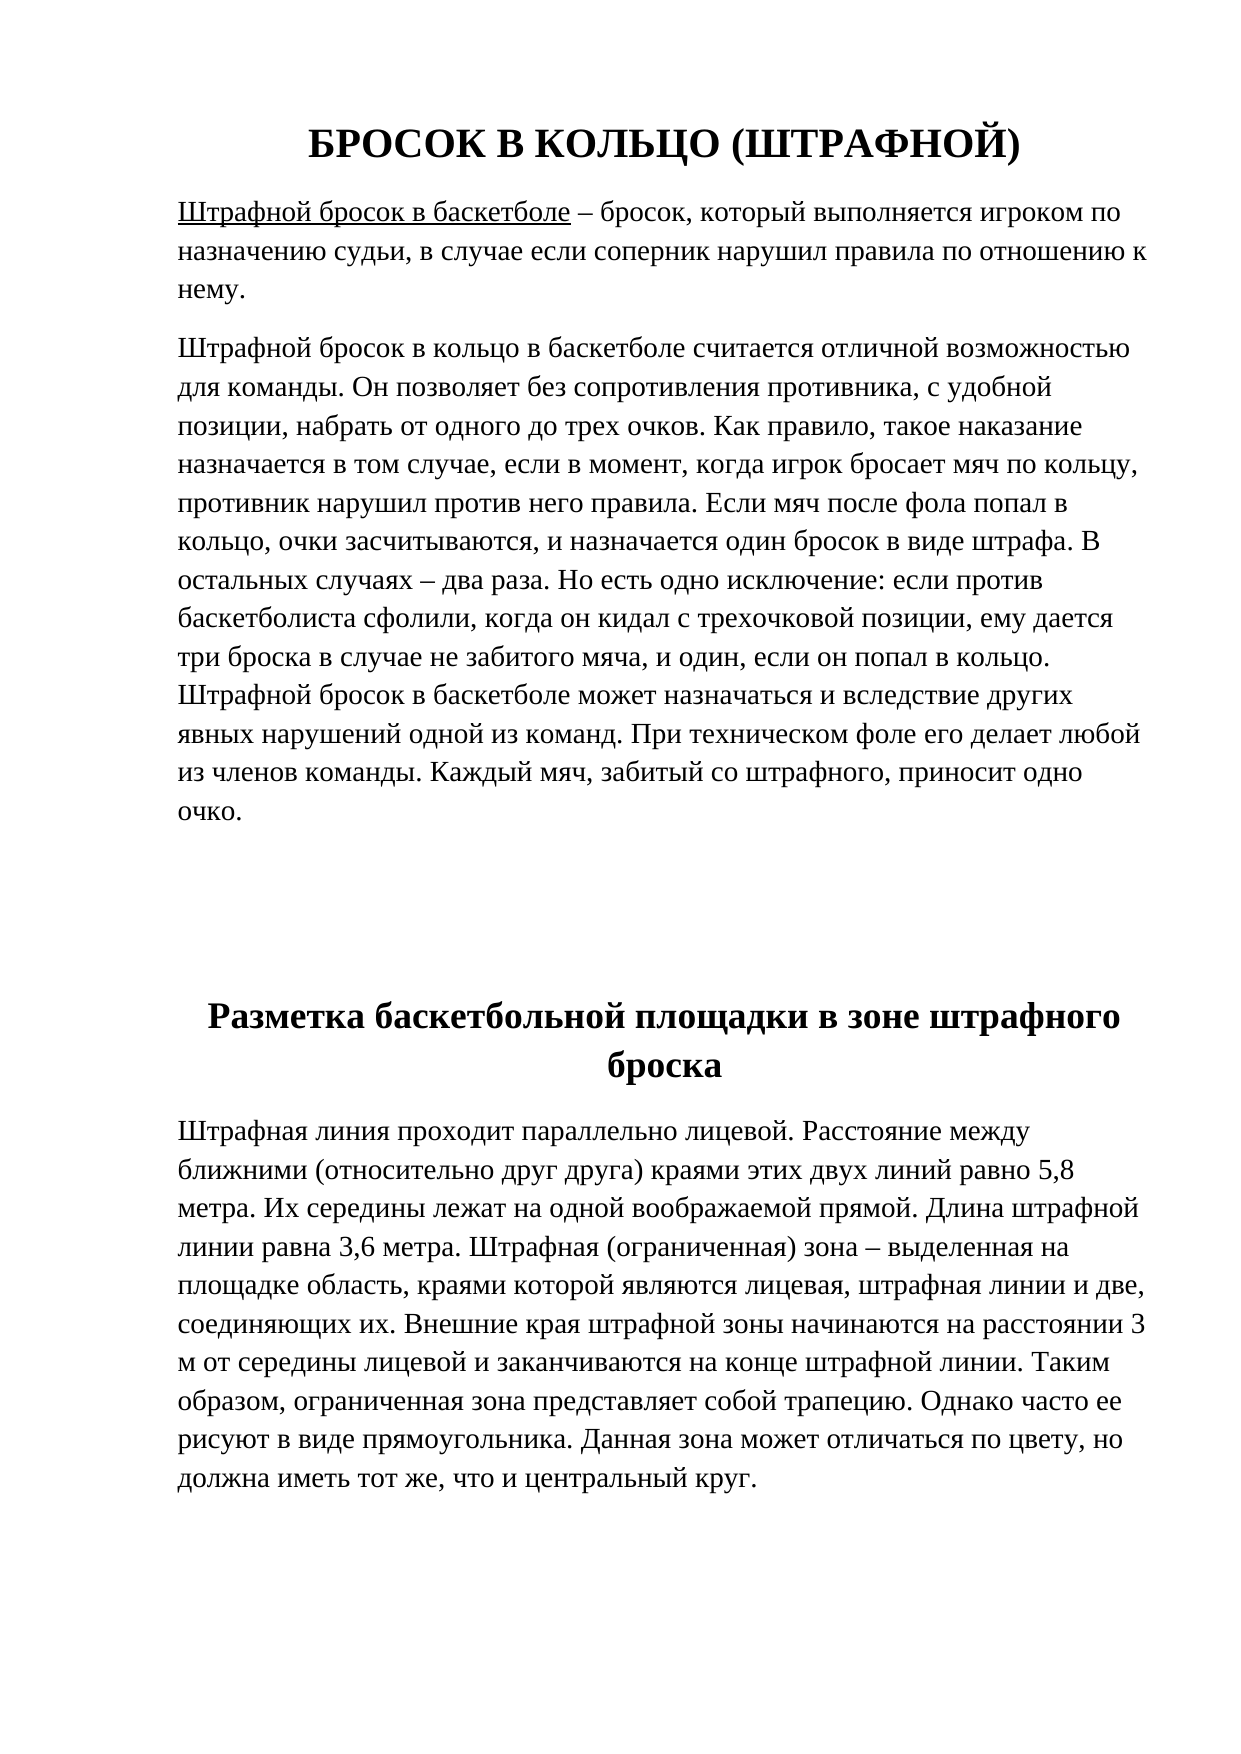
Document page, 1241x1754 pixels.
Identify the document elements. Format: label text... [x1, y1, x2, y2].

text Штрафной бросок в кольцо в баскетболе считается отличной возможностью для команды. Он позволяет без сопротивления противника, с удобной позиции, набрать от одного до трех очков. Как правило, такое наказание назначается в том случае, если в момент, когда игрок бросает мяч по кольцу, противник нарушил против него правила. Если мяч после фола попал в кольцо, очки засчитываются, и назначается один бросок в виде штрафа. В остальных случаях – два раза. Но есть одно исключение: если против баскетболиста сфолили, когда он кидал с трехочковой позиции, ему дается три броска в случае не забитого мяча, и один, если он попал в кольцо. Штрафной бросок в баскетболе может назначаться и вследствие других явных нарушений одной из команд. При техническом фоле его делает любой из членов команды. Каждый мяч, забитый со штрафного, приносит одно очко. [177, 331, 1152, 827]
text Штрафной бросок в баскетболе – бросок, который выполняется игроком по назначению судьи, в случае если соперник нарушил правила по отношению к нему. [177, 194, 1152, 305]
text Штрафная линия проходит параллельно лицевой. Расстояние между ближними (относительно друг друга) краями этих двух линий равно 5,8 метра. Их середины лежат на одной воображаемой прямой. Длина штрафной линии равна 3,6 метра. Штрафная (ограниченная) зона – выделенная на площадке область, краями которой являются лицевая, штрафная линии и две, соединяющих их. Внешние края штрафной зоны начинаются на расстоянии 3 м от середины лицевой и заканчиваются на конце штрафной линии. Таким образом, ограниченная зона представляет собой трапецию. Однако часто ее рисуют в виде прямоугольника. Данная зона может отличаться по цвету, но должна иметь тот же, что и центральный круг. [177, 1113, 1152, 1494]
text БРОСОК В КОЛЬЦО (ШТРАФНОЙ) [177, 118, 1152, 166]
text Разметка баскетбольной площадки в зоне штрафного броска [177, 993, 1152, 1086]
